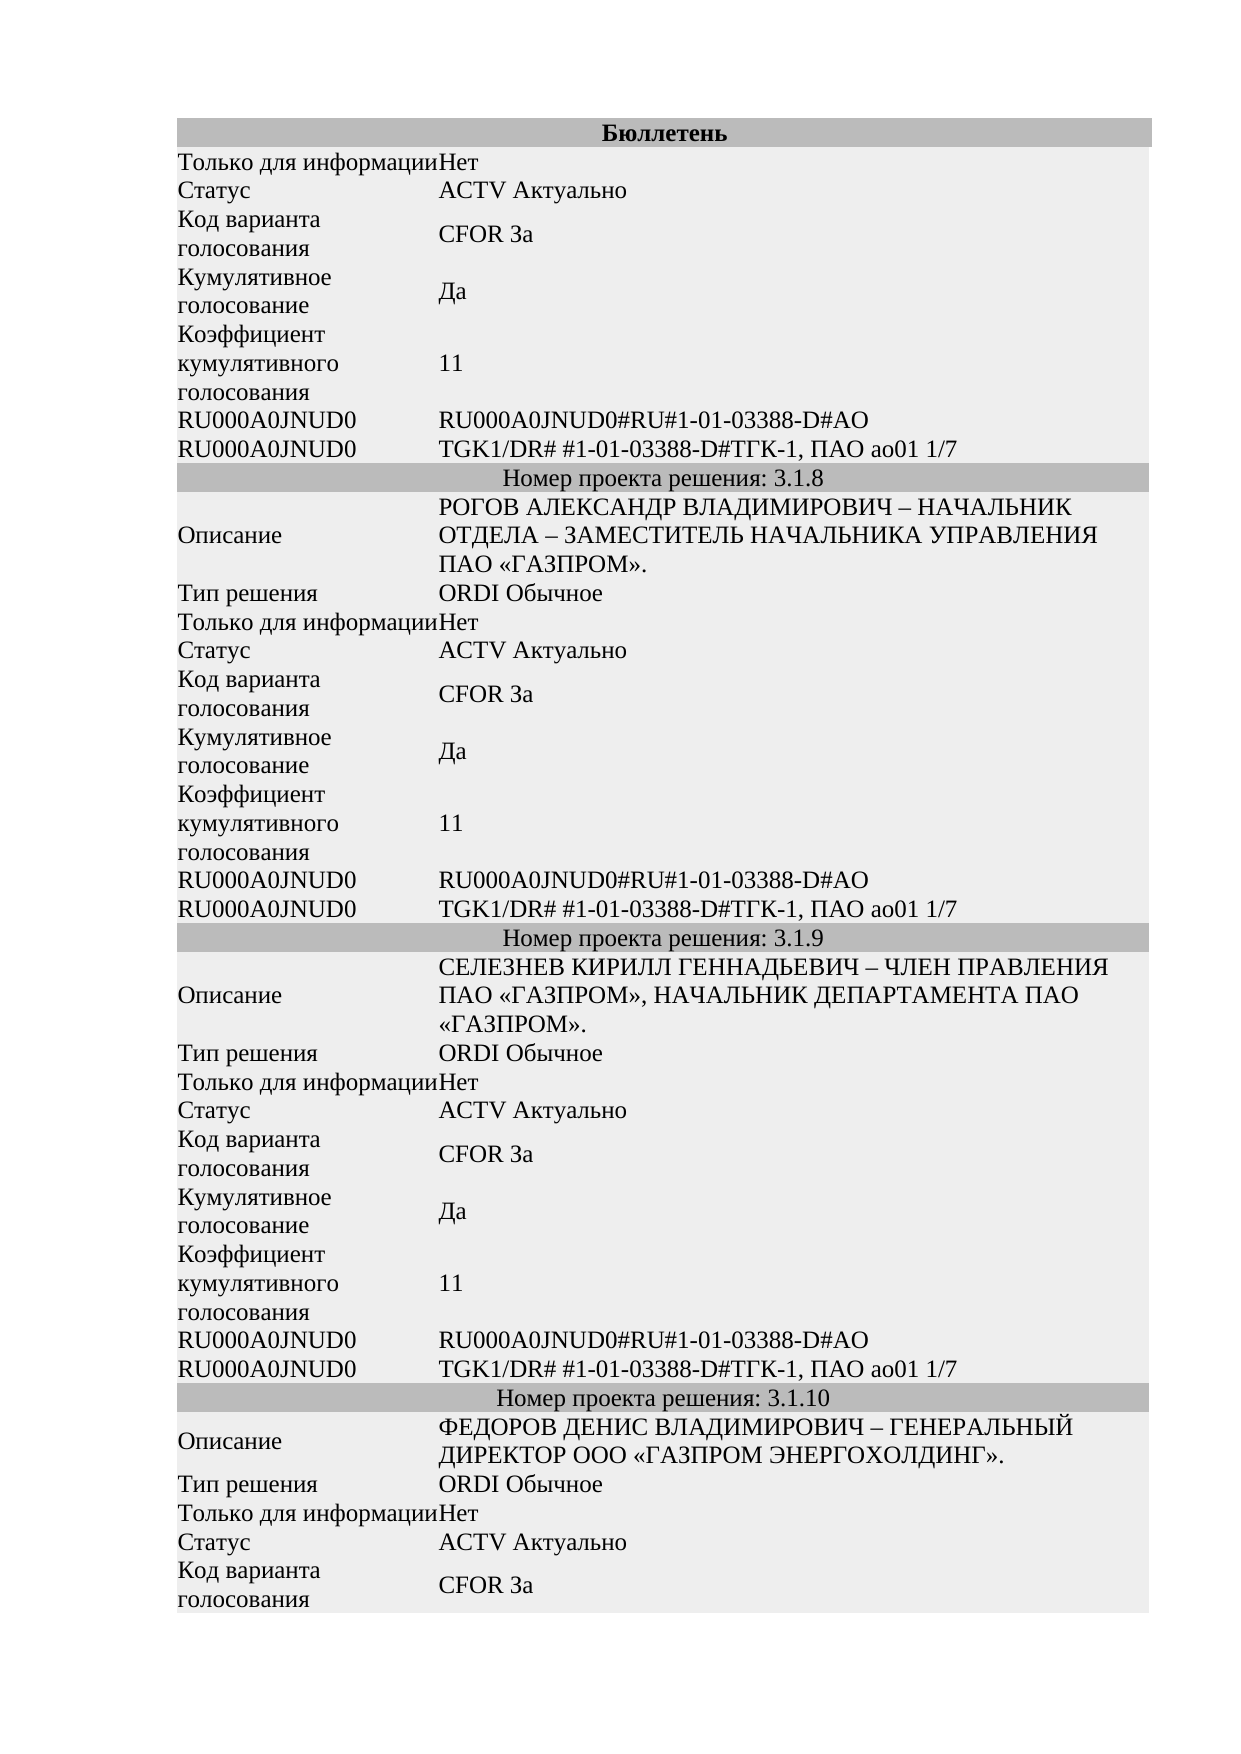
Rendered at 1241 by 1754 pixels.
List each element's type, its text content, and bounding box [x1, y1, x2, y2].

table_cell Кумулятивное голосование [177, 262, 438, 319]
table_cell 11 [438, 1239, 1149, 1326]
table_cell 11 [438, 779, 1149, 866]
table_cell РОГОВ АЛЕКСАНДР ВЛАДИМИРОВИЧ – НАЧАЛЬНИК ОТДЕЛА – ЗАМЕСТИТЕЛЬ НАЧАЛЬНИКА УПРАВЛЕНИЯ ПАО «ГАЗПРОМ». [438, 492, 1149, 578]
table_cell Нет [438, 1498, 1149, 1527]
table_cell CFOR За [438, 664, 1149, 722]
table_cell Только для информации [177, 607, 438, 636]
table_cell Описание [177, 952, 438, 1038]
table_cell Статус [177, 1096, 438, 1124]
table_cell ACTV Актуально [438, 1096, 1149, 1124]
table_cell Код варианта голосования [177, 1556, 438, 1613]
table_cell TGK1/DR# #1-01-03388-D#ТГК-1, ПАО ао01 1/7 [438, 1354, 1149, 1383]
table_cell CFOR За [438, 1556, 1149, 1613]
table_cell Коэффициент кумулятивного голосования [177, 319, 438, 406]
table_cell ФЕДОРОВ ДЕНИС ВЛАДИМИРОВИЧ – ГЕНЕРАЛЬНЫЙ ДИРЕКТОР ООО «ГАЗПРОМ ЭНЕРГОХОЛДИНГ». [438, 1412, 1149, 1469]
table_cell Кумулятивное голосование [177, 722, 438, 779]
table_cell Номер проекта решения: 3.1.8 [177, 463, 1149, 492]
table_cell RU000A0JNUD0#RU#1-01-03388-D#АО [438, 406, 1149, 434]
table_cell Статус [177, 176, 438, 204]
table_cell Тип решения [177, 1038, 438, 1067]
table_cell ORDI Обычное [438, 578, 1149, 607]
table_cell Только для информации [177, 1498, 438, 1527]
table_cell RU000A0JNUD0#RU#1-01-03388-D#АО [438, 866, 1149, 894]
table_cell Только для информации [177, 1067, 438, 1096]
table_cell Да [438, 722, 1149, 779]
table_cell RU000A0JNUD0 [177, 866, 438, 894]
table_cell Коэффициент кумулятивного голосования [177, 779, 438, 866]
table_cell Да [438, 1182, 1149, 1239]
table_cell Да [438, 262, 1149, 319]
table_cell Нет [438, 607, 1149, 636]
table_cell Код варианта голосования [177, 1124, 438, 1182]
table_cell Код варианта голосования [177, 204, 438, 262]
table_cell Только для информации [177, 147, 438, 176]
table_cell Номер проекта решения: 3.1.10 [177, 1383, 1149, 1412]
table_cell Описание [177, 1412, 438, 1469]
table_cell RU000A0JNUD0#RU#1-01-03388-D#АО [438, 1326, 1149, 1354]
table_cell ORDI Обычное [438, 1038, 1149, 1067]
table_cell Тип решения [177, 1469, 438, 1498]
table_cell Статус [177, 1527, 438, 1556]
table_cell ACTV Актуально [438, 176, 1149, 204]
table_cell RU000A0JNUD0 [177, 1326, 438, 1354]
table_cell СЕЛЕЗНЕВ КИРИЛЛ ГЕННАДЬЕВИЧ – ЧЛЕН ПРАВЛЕНИЯ ПАО «ГАЗПРОМ», НАЧАЛЬНИК ДЕПАРТАМЕНТА ПАО «ГАЗПРОМ». [438, 952, 1149, 1038]
table_cell Нет [438, 147, 1149, 176]
table_cell Тип решения [177, 578, 438, 607]
table_cell CFOR За [438, 204, 1149, 262]
table_cell Код варианта голосования [177, 664, 438, 722]
table_cell ORDI Обычное [438, 1469, 1149, 1498]
table_cell Номер проекта решения: 3.1.9 [177, 923, 1149, 952]
table_cell TGK1/DR# #1-01-03388-D#ТГК-1, ПАО ао01 1/7 [438, 894, 1149, 923]
table_cell TGK1/DR# #1-01-03388-D#ТГК-1, ПАО ао01 1/7 [438, 434, 1149, 463]
table_cell ACTV Актуально [438, 1527, 1149, 1556]
table_cell Описание [177, 492, 438, 578]
table_header Бюллетень [177, 118, 1152, 147]
table_cell CFOR За [438, 1124, 1149, 1182]
table_cell RU000A0JNUD0 [177, 406, 438, 434]
table_cell RU000A0JNUD0 [177, 1354, 438, 1383]
table_cell Кумулятивное голосование [177, 1182, 438, 1239]
table_cell Статус [177, 636, 438, 664]
table_cell RU000A0JNUD0 [177, 894, 438, 923]
table_cell Коэффициент кумулятивного голосования [177, 1239, 438, 1326]
table_cell ACTV Актуально [438, 636, 1149, 664]
table_cell 11 [438, 319, 1149, 406]
table_cell Нет [438, 1067, 1149, 1096]
table_cell RU000A0JNUD0 [177, 434, 438, 463]
